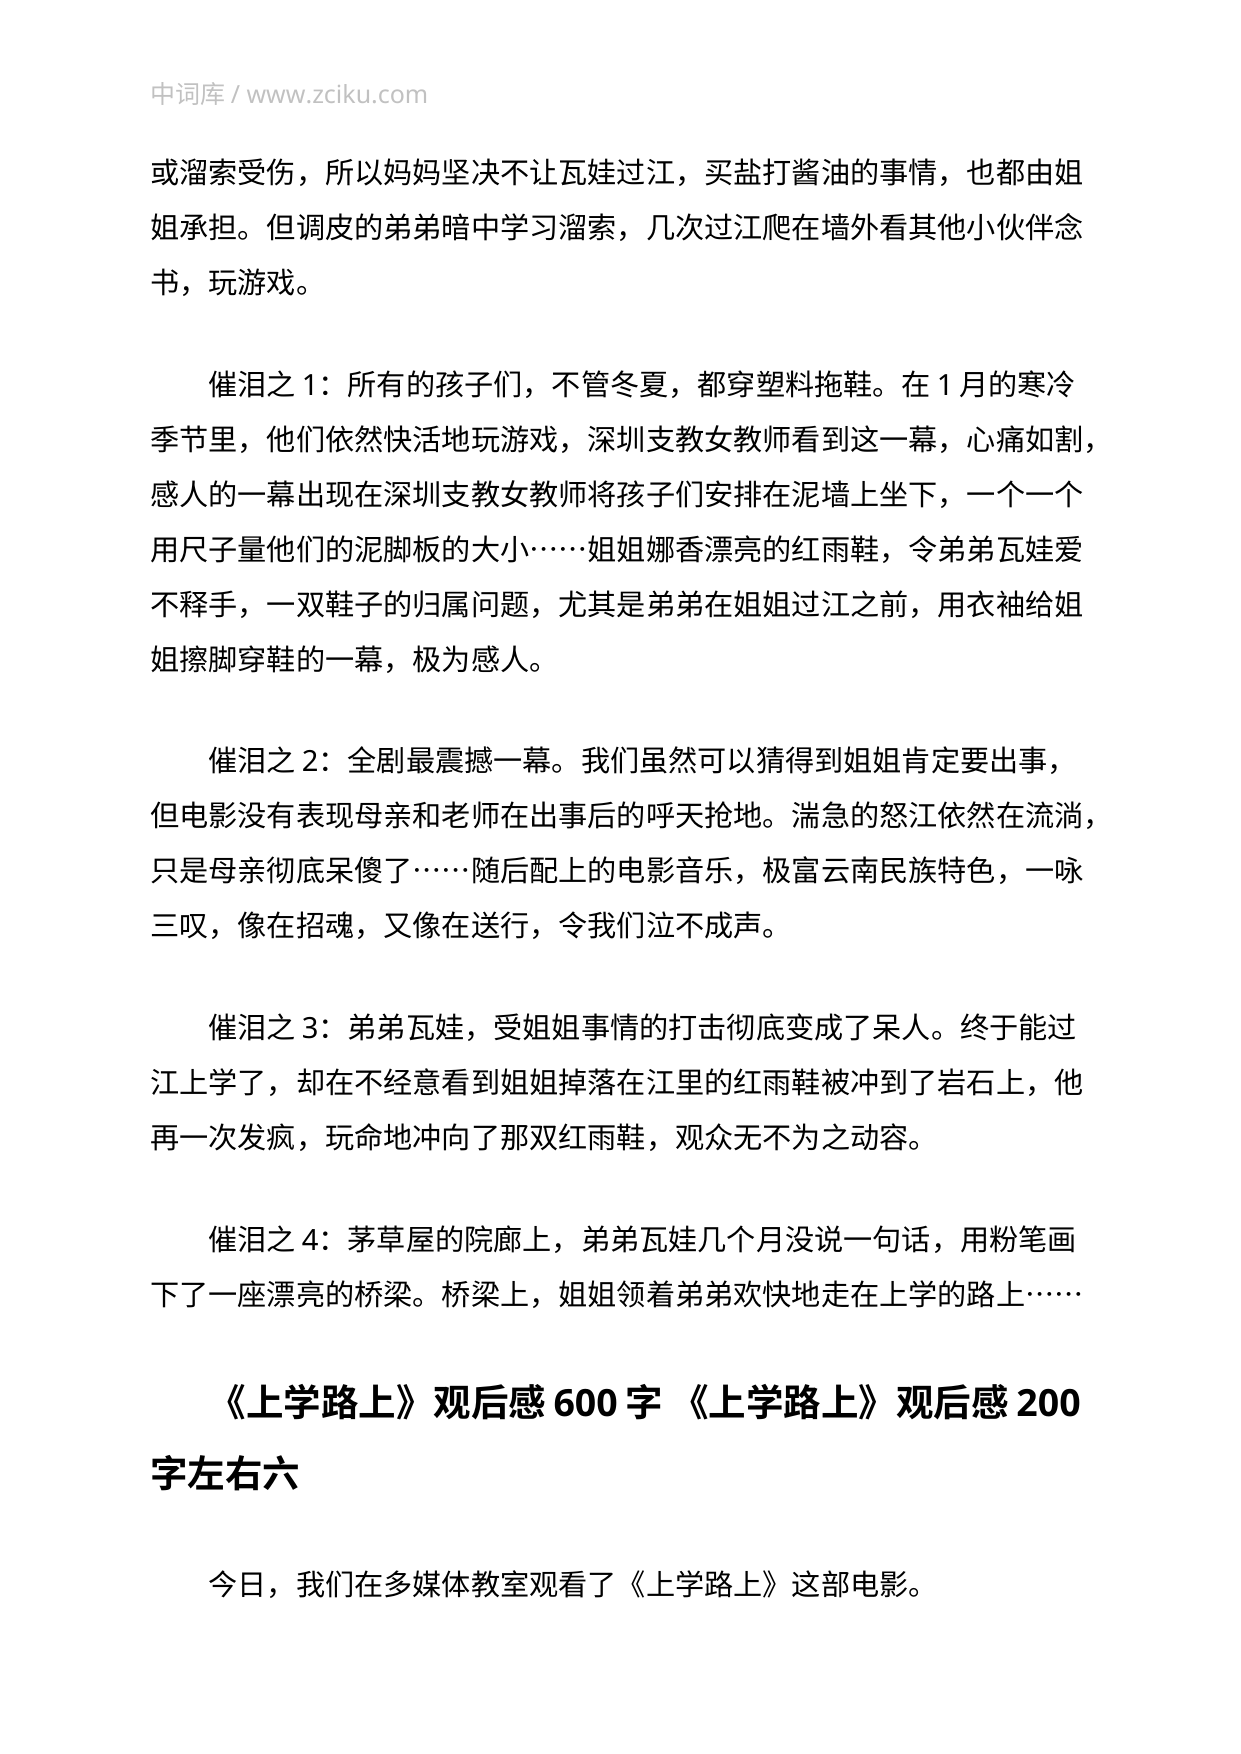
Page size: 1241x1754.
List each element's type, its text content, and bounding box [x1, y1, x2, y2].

text 今日，我们在多媒体教室观看了《上学路上》这部电影。 [150, 1561, 1090, 1603]
text 催泪之3：弟弟瓦娃，受姐姐事情的打击彻底变成了呆人。终于能过江上学了，却在不经意看到姐姐掉落在江里的红雨鞋被冲到了岩石上，他再一次发疯，玩命地冲向了那双红雨鞋，观众无不为之动容。 [150, 1004, 1090, 1157]
text 催泪之1：所有的孩子们，不管冬夏，都穿塑料拖鞋。在1月的寒冷季节里，他们依然快活地玩游戏，深圳支教女教师看到这一幕，心痛如割，感人的一幕出现在深圳支教女教师将孩子们安排在泥墙上坐下，一个一个用尺子量他们的泥脚板的大小……姐姐娜香漂亮的红雨鞋，令弟弟瓦娃爱不释手，一双鞋子的归属问题，尤其是弟弟在姐姐过江之前，用衣袖给姐姐擦脚穿鞋的一幕，极为感人。 [150, 362, 1090, 678]
text 催泪之2：全剧最震撼一幕。我们虽然可以猜得到姐姐肯定要出事，但电影没有表现母亲和老师在出事后的呼天抢地。湍急的怒江依然在流淌，只是母亲彻底呆傻了……随后配上的电影音乐，极富云南民族特色，一咏三叹，像在招魂，又像在送行，令我们泣不成声。 [150, 738, 1090, 945]
text 《上学路上》观后感600字 《上学路上》观后感200字左右六 [150, 1373, 1090, 1498]
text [150, 150, 1090, 302]
text 催泪之4：茅草屋的院廊上，弟弟瓦娃几个月没说一句话，用粉笔画下了一座漂亮的桥梁。桥梁上，姐姐领着弟弟欢快地走在上学的路上…… [150, 1216, 1090, 1313]
